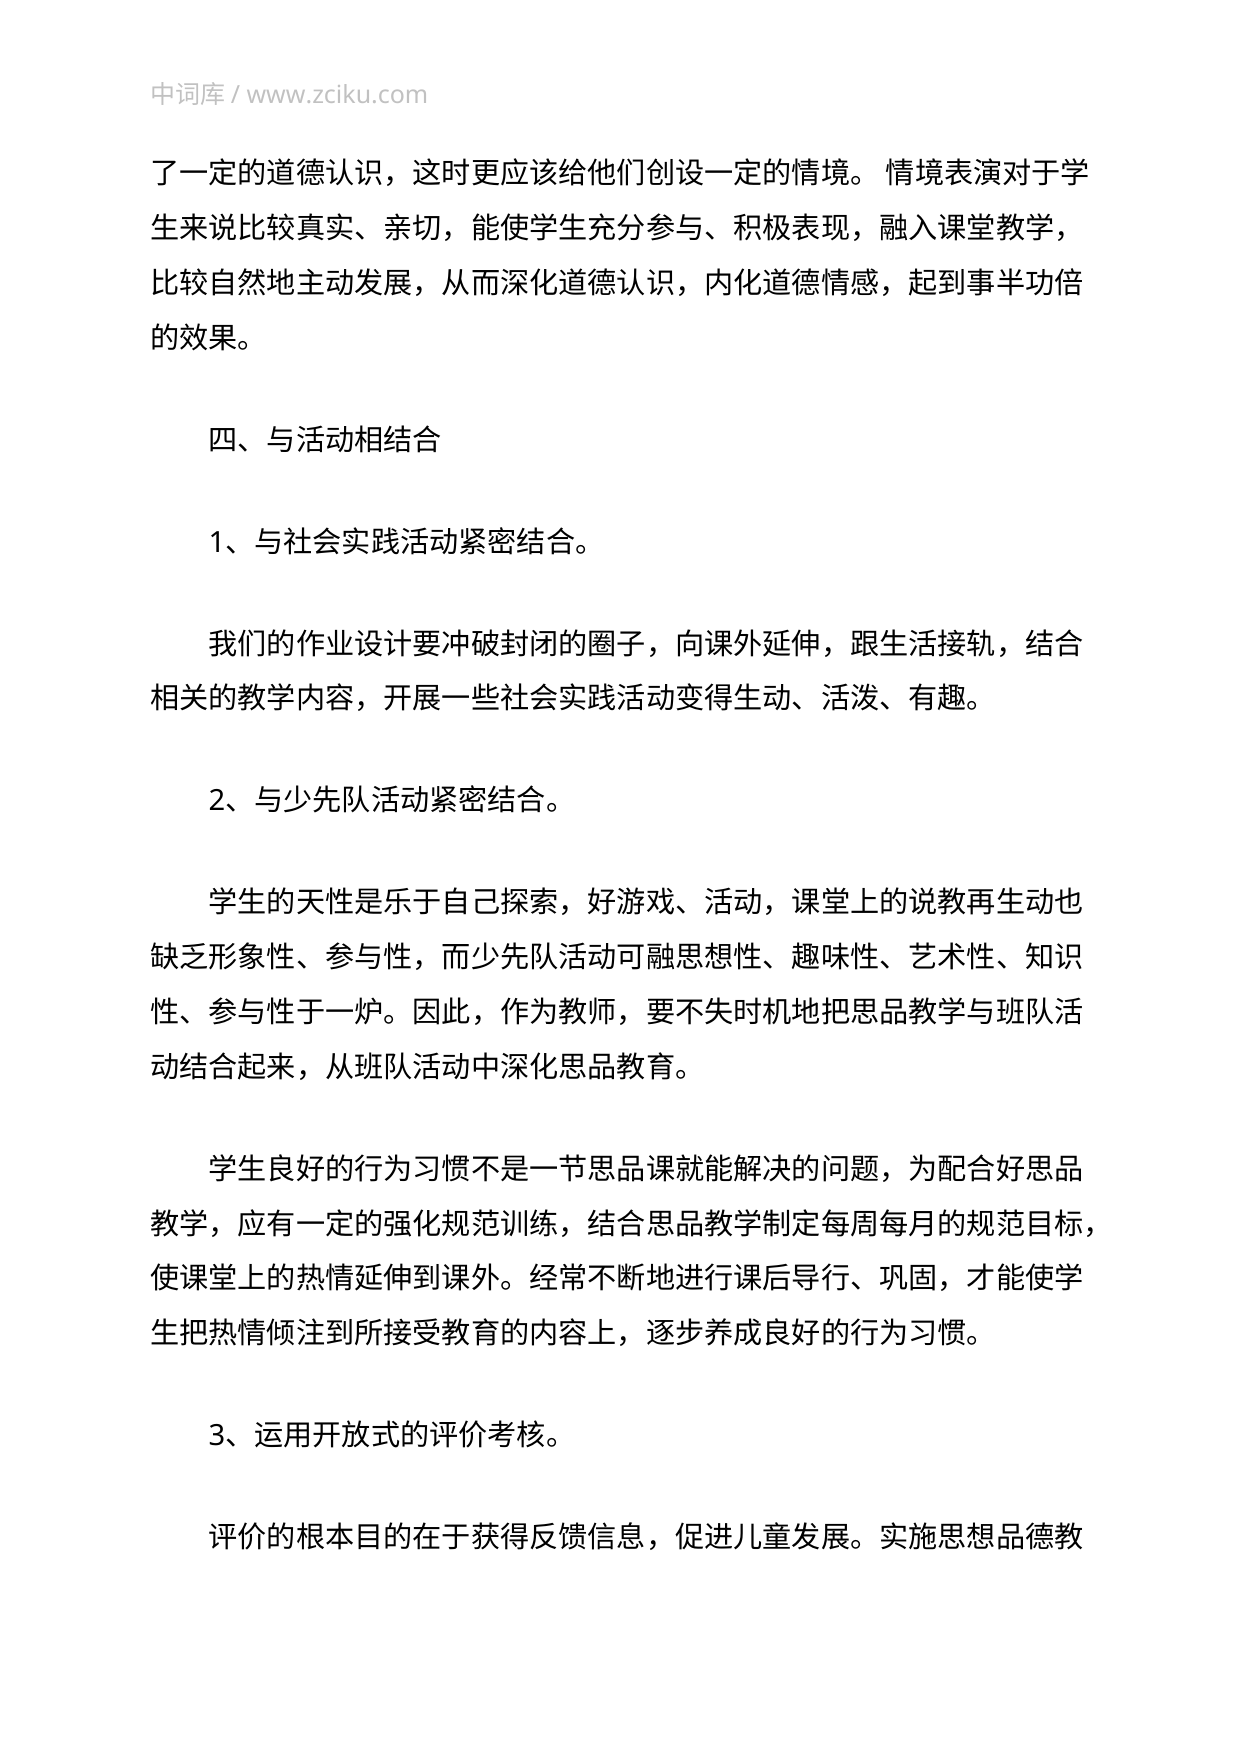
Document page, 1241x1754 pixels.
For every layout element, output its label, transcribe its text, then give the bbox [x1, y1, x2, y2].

text 学生的天性是乐于自己探索，好游戏、活动，课堂上的说教再生动也缺乏形象性、参与性，而少先队活动可融思想性、趣味性、艺术性、知识性、参与性于一炉。因此，作为教师，要不失时机地把思品教学与班队活动结合起来，从班队活动中深化思品教育。 [150, 879, 1090, 1086]
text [150, 1514, 1090, 1556]
text 3、运用开放式的评价考核。 [150, 1412, 1090, 1454]
text 1、与社会实践活动紧密结合。 [150, 518, 1090, 561]
text 我们的作业设计要冲破封闭的圈子，向课外延伸，跟生活接轨，结合相关的教学内容，开展一些社会实践活动变得生动、活泼、有趣。 [150, 620, 1090, 717]
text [150, 150, 1090, 357]
text 学生良好的行为习惯不是一节思品课就能解决的问题，为配合好思品教学，应有一定的强化规范训练，结合思品教学制定每周每月的规范目标，使课堂上的热情延伸到课外。经常不断地进行课后导行、巩固，才能使学生把热情倾注到所接受教育的内容上，逐步养成良好的行为习惯。 [150, 1145, 1090, 1352]
text 2、与少先队活动紧密结合。 [150, 777, 1090, 819]
text 四、与活动相结合 [150, 416, 1090, 459]
